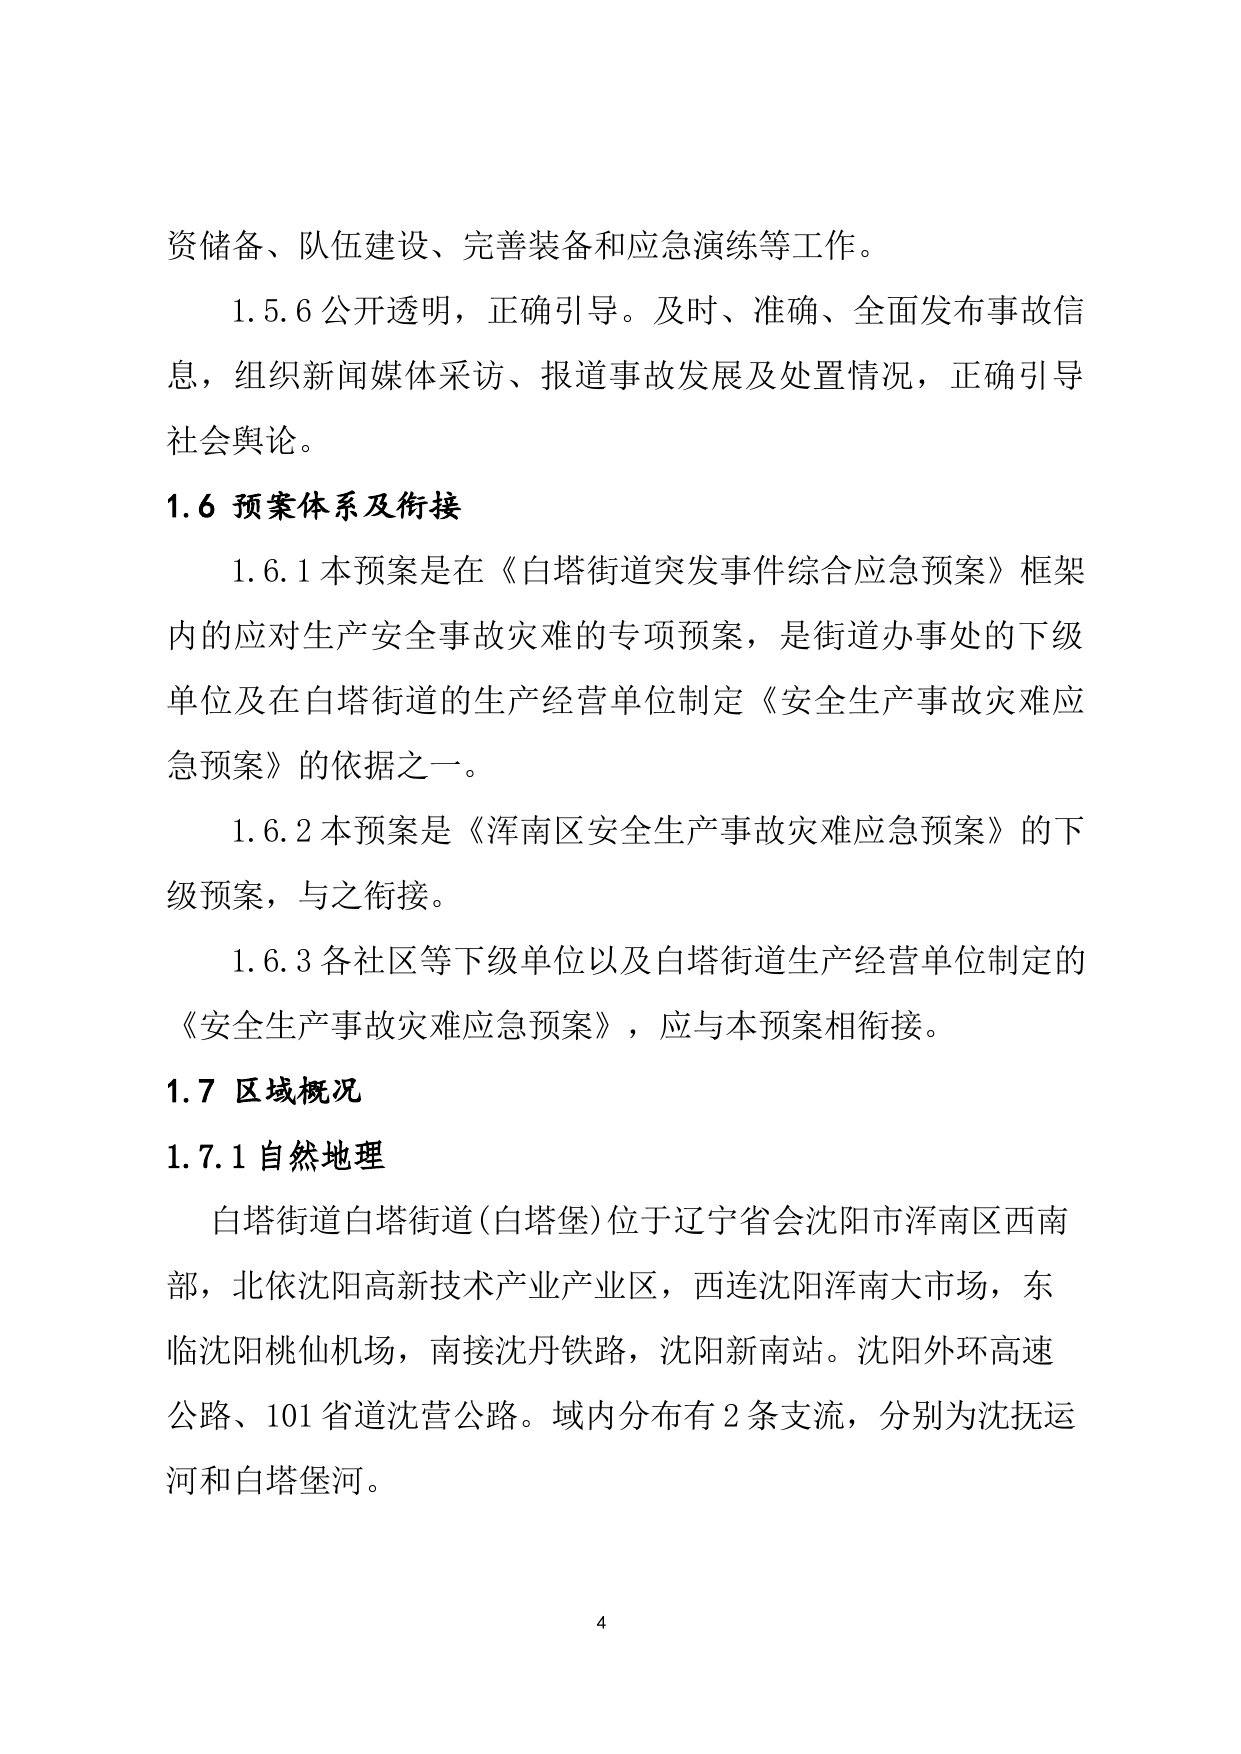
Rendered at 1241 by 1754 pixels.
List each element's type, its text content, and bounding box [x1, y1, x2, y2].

subtitle 1.7.1自然地理 [165, 1121, 1087, 1186]
text 白塔街道白塔街道(白塔堡)位于辽宁省会沈阳市浑南区西南部，北依沈阳高新技术产业产业区，西连沈阳浑南大市场，东临沈阳桃仙机场，南接沈丹铁路，沈阳新南站。沈阳外环高速公路、101省道沈营公路。域内分布有2条支流，分别为沈抚运河和白塔堡河。 [165, 1186, 1087, 1511]
text 1.5.6公开透明，正确引导。及时、准确、全面发布事故信息，组织新闻媒体采访、报道事故发展及处置情况，正确引导社会舆论。 [165, 276, 1087, 471]
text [165, 211, 1087, 276]
text 1.6.3各社区等下级单位以及白塔街道生产经营单位制定的《安全生产事故灾难应急预案》，应与本预案相衔接。 [165, 926, 1087, 1056]
subtitle 1.6 预案体系及衔接 [165, 471, 1087, 536]
text 1.6.2本预案是《浑南区安全生产事故灾难应急预案》的下级预案，与之衔接。 [165, 796, 1087, 926]
subtitle 1.7 区域概况 [165, 1056, 1087, 1121]
text 1.6.1本预案是在《白塔街道突发事件综合应急预案》框架内的应对生产安全事故灾难的专项预案，是街道办事处的下级单位及在白塔街道的生产经营单位制定《安全生产事故灾难应急预案》的依据之一。 [165, 536, 1087, 796]
